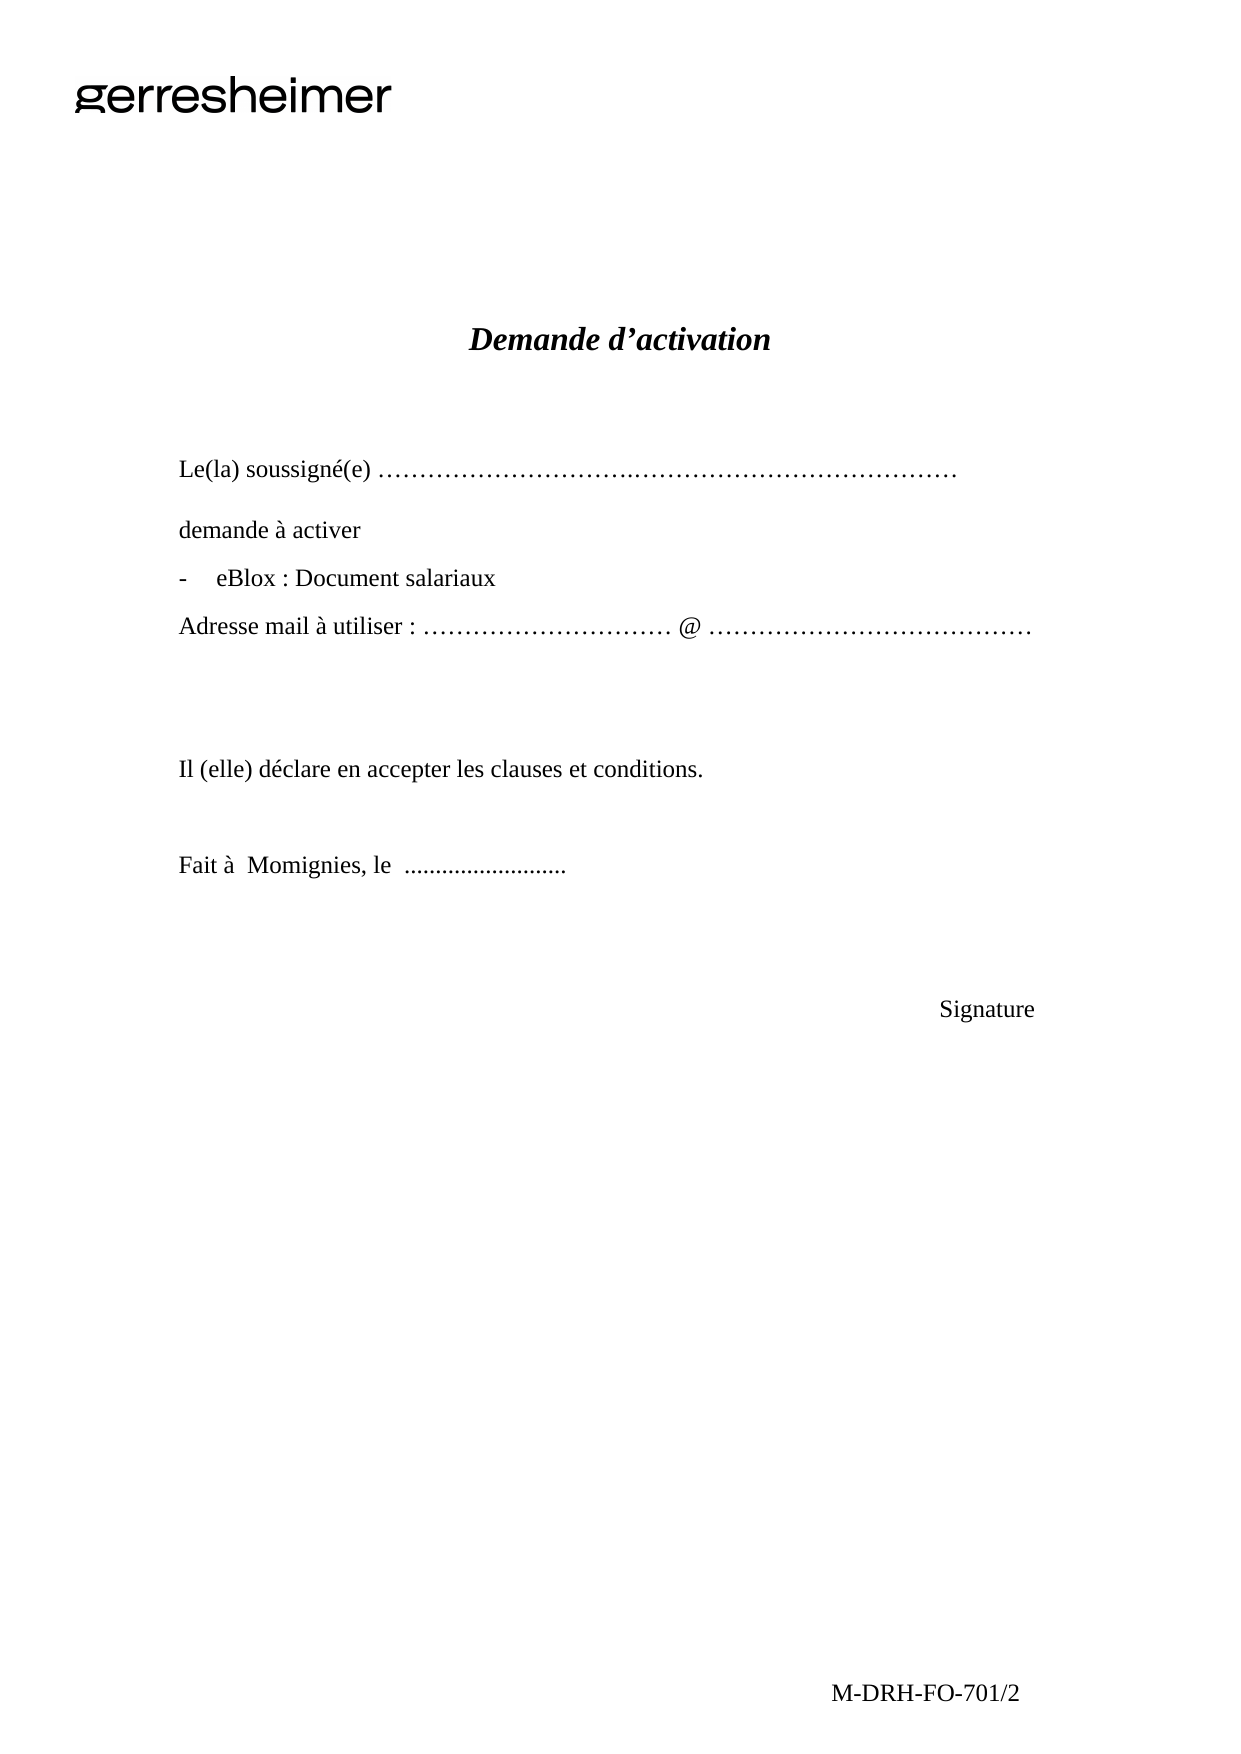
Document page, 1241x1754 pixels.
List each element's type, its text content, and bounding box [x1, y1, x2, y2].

list eBlox : Document salariaux [178, 568, 1165, 591]
text Le(la) soussigné(e) ………………………….………………………………… [178, 459, 1035, 482]
text Il (elle) déclare en accepter les clauses et conditions. [178, 759, 1165, 782]
picture [75, 76, 392, 113]
text demande à activer [178, 520, 1165, 543]
text Fait à Momignies, le .......................... [178, 855, 1165, 878]
subtitle Demande d’activation [75, 319, 1165, 357]
text Signature [178, 999, 1035, 1022]
text Adresse mail à utiliser : ………………………… @ ………………………………… [178, 616, 1165, 639]
